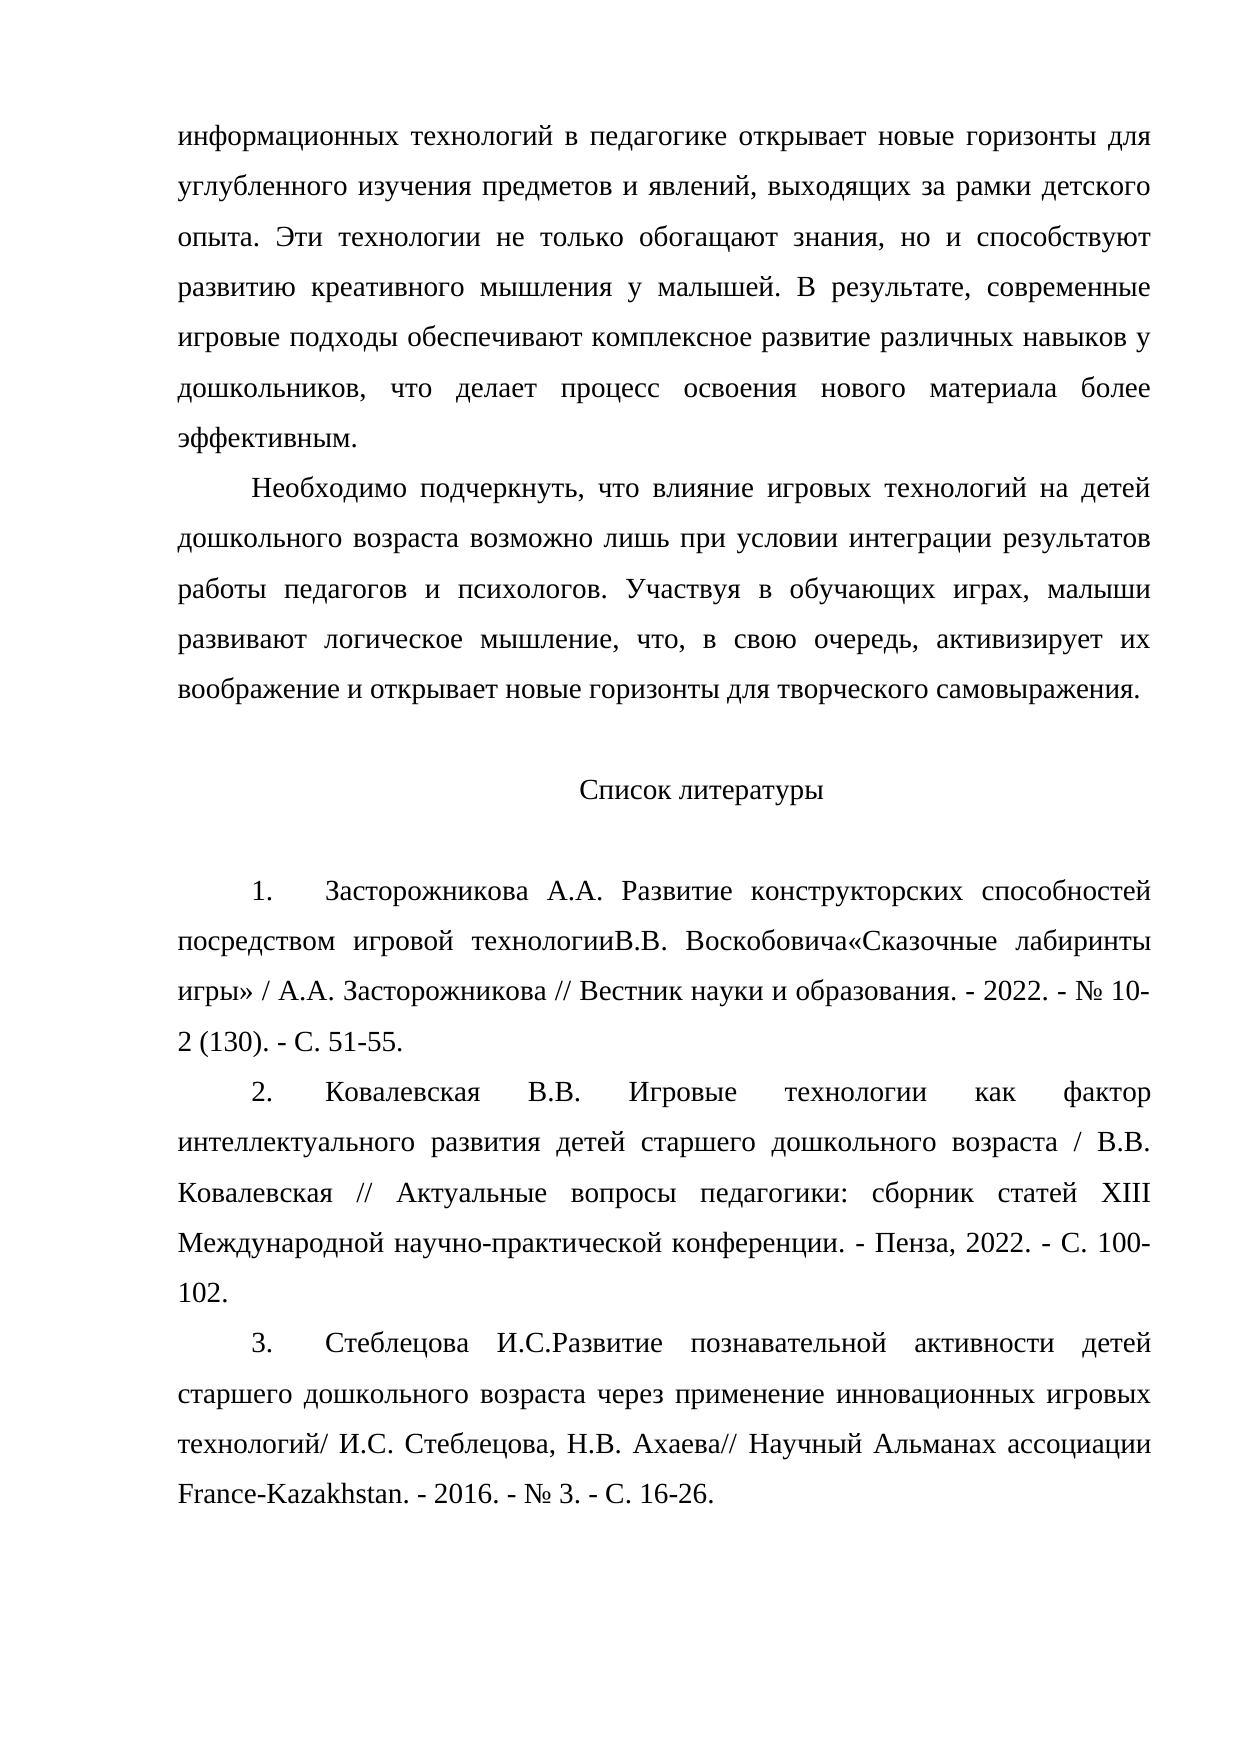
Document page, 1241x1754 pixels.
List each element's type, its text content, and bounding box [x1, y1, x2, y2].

list Стеблецова И.С.Развитие познавательной активности детей старшего дошкольного возраста через применение инновационных игровых технологий/ И.С. Стеблецова, Н.В. Ахаева// Научный Альманах ассоциации France-Kazakhstan. - 2016. - № 3. - С. 16-26. [177, 1326, 1152, 1510]
text Необходимо подчеркнуть, что влияние игровых технологий на детей дошкольного возраста возможно лишь при условии интеграции результатов работы педагогов и психологов. Участвуя в обучающих играх, малыши развивают логическое мышление, что, в свою очередь, активизирует их воображение и открывает новые горизонты для творческого самовыражения. [177, 470, 1152, 705]
text Список литературы [177, 772, 1152, 806]
list Ковалевская В.В. Игровые технологии как фактор интеллектуального развития детей старшего дошкольного возраста / В.В. Ковалевская // Актуальные вопросы педагогики: сборник статей XIII Международной научно-практической конференции. - Пенза, 2022. - С. 100-102. [177, 1074, 1152, 1309]
list Засторожникова А.А. Развитие конструкторских способностей посредством игровой технологииВ.В. Воскобовича«Сказочные лабиринты игры» / А.А. Засторожникова // Вестник науки и образования. - 2022. - № 10-2 (130). - С. 51-55. [177, 873, 1152, 1057]
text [177, 118, 1152, 453]
